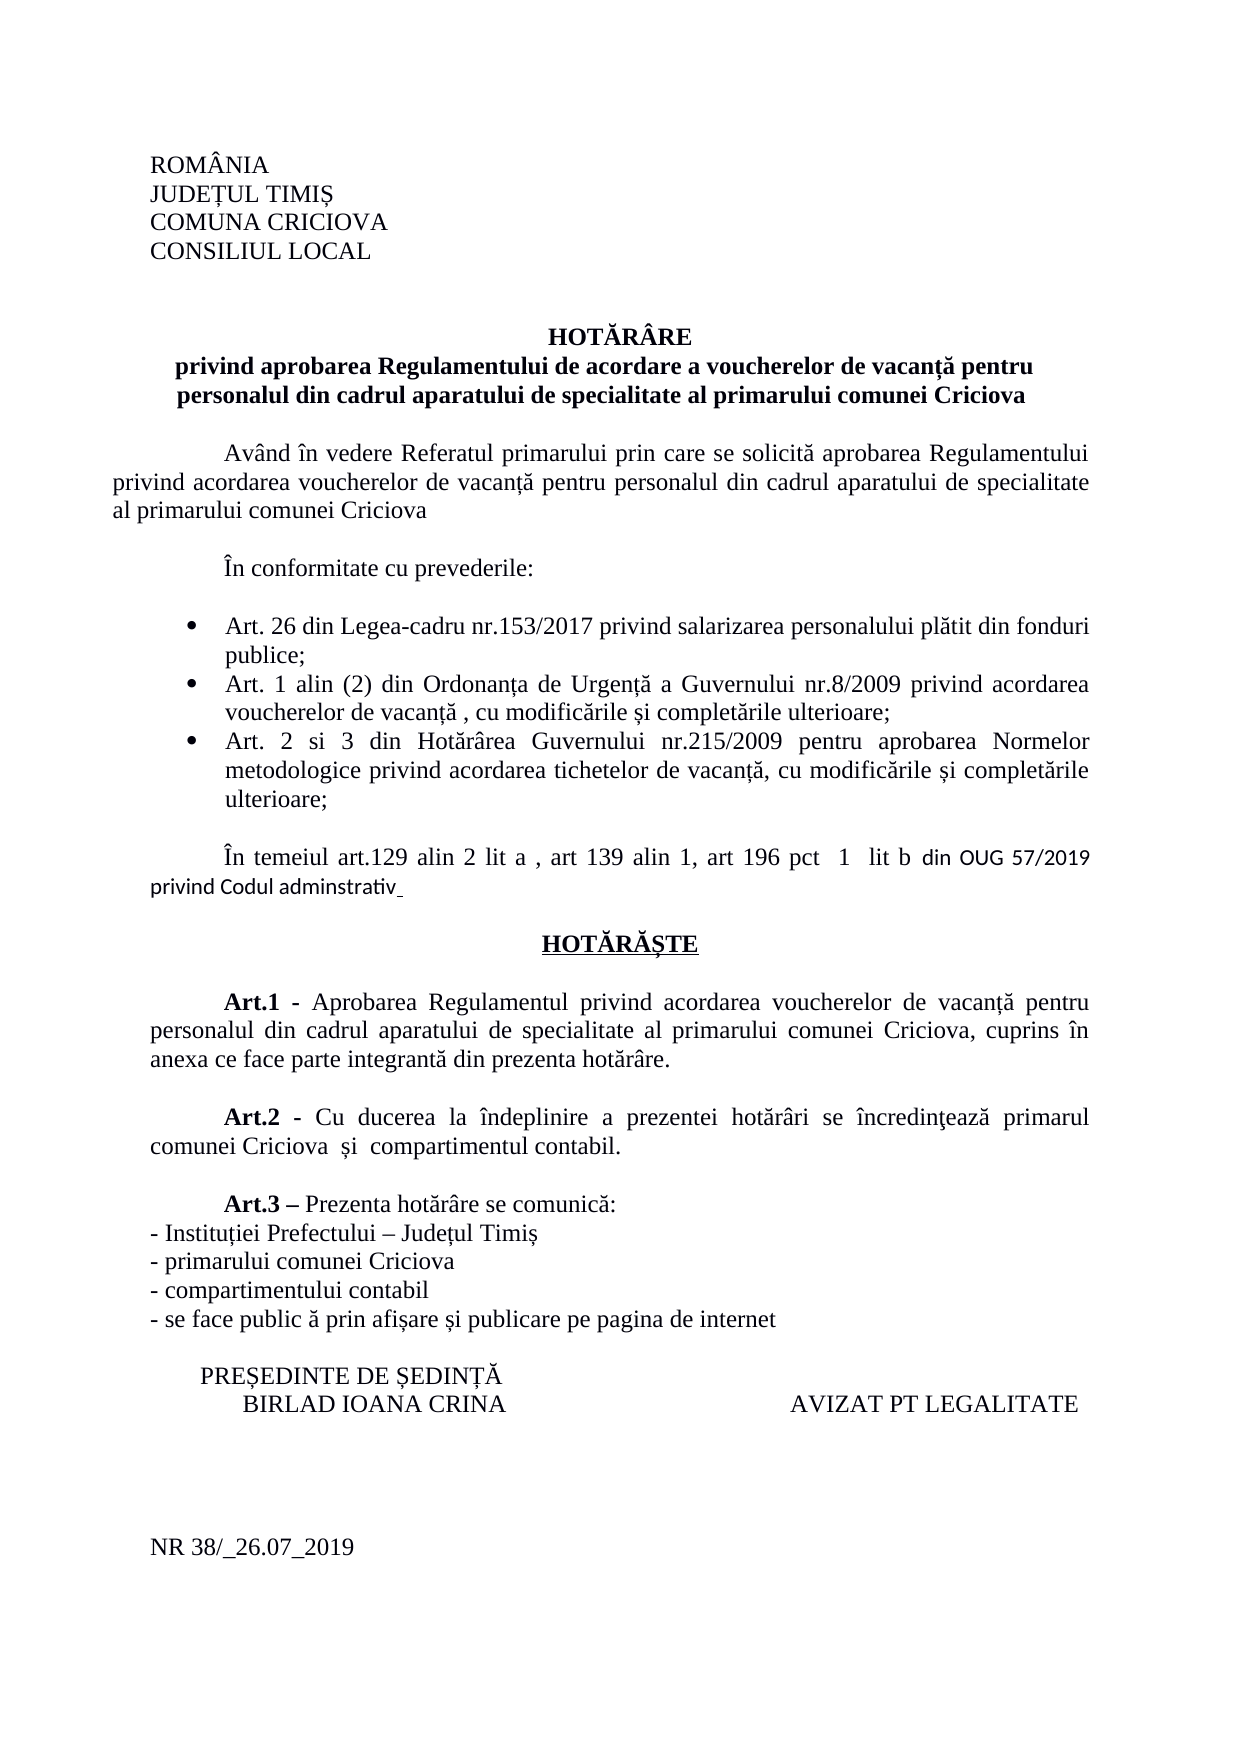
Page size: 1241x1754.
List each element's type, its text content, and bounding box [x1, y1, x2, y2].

text Art.2 - Cu ducerea la îndeplinire a prezentei hotărâri se încredinţează primarul comunei Criciova și compartimentul contabil. [150, 1102, 1090, 1160]
text JUDEȚUL TIMIȘ [150, 179, 1090, 207]
text PREȘEDINTE DE ȘEDINȚĂ [106, 1361, 1090, 1389]
text COMUNA CRICIOVA [150, 207, 1090, 236]
list Art. 2 si 3 din Hotărârea Guvernului nr.215/2009 pentru aprobarea Normelor metodologice privind acordarea tichetelor de vacanță, cu modificările și completările ulterioare; [187, 726, 1090, 812]
text - compartimentului contabil [150, 1275, 1090, 1304]
text ROMÂNIA [150, 150, 1090, 179]
text HOTĂRĂȘTE [150, 929, 1090, 958]
text BIRLAD IOANA CRINA AVIZAT PT LEGALITATE [150, 1389, 1090, 1447]
text - se face public ă prin afișare și publicare pe pagina de internet [150, 1304, 1090, 1333]
text CONSILIUL LOCAL [150, 236, 1090, 265]
list Art. 1 alin (2) din Ordonanța de Urgență a Guvernului nr.8/2009 privind acordarea voucherelor de vacanță , cu modificările și completările ulterioare; [187, 669, 1090, 726]
text În conformitate cu prevederile: [112, 553, 1090, 582]
text HOTĂRÂRE [150, 322, 1090, 351]
text NR 38/_26.07_2019 [150, 1532, 1090, 1561]
text privind aprobarea Regulamentului de acordare a voucherelor de vacanță pentru personalul din cadrul aparatului de specialitate al primarului comunei Criciova [112, 351, 1090, 409]
text - primarului comunei Criciova [150, 1246, 1090, 1275]
text Art.3 – Prezenta hotărâre se comunică: [150, 1189, 1090, 1218]
list Art. 26 din Legea-cadru nr.153/2017 privind salarizarea personalului plătit din fonduri publice; [187, 611, 1090, 669]
text În temeiul art.129 alin 2 lit a , art 139 alin 1, art 196 pct 1 lit b din OUG 57/2019 privind Codul adminstrativ [150, 842, 1090, 900]
text - Instituției Prefectului – Județul Timiș [150, 1218, 1090, 1246]
text Art.1 - Aprobarea Regulamentul privind acordarea voucherelor de vacanță pentru personalul din cadrul aparatului de specialitate al primarului comunei Criciova, cuprins în anexa ce face parte integrantă din prezenta hotărâre. [150, 987, 1090, 1073]
text Având în vedere Referatul primarului prin care se solicită aprobarea Regulamentului privind acordarea voucherelor de vacanță pentru personalul din cadrul aparatului de specialitate al primarului comunei Criciova [112, 438, 1090, 524]
